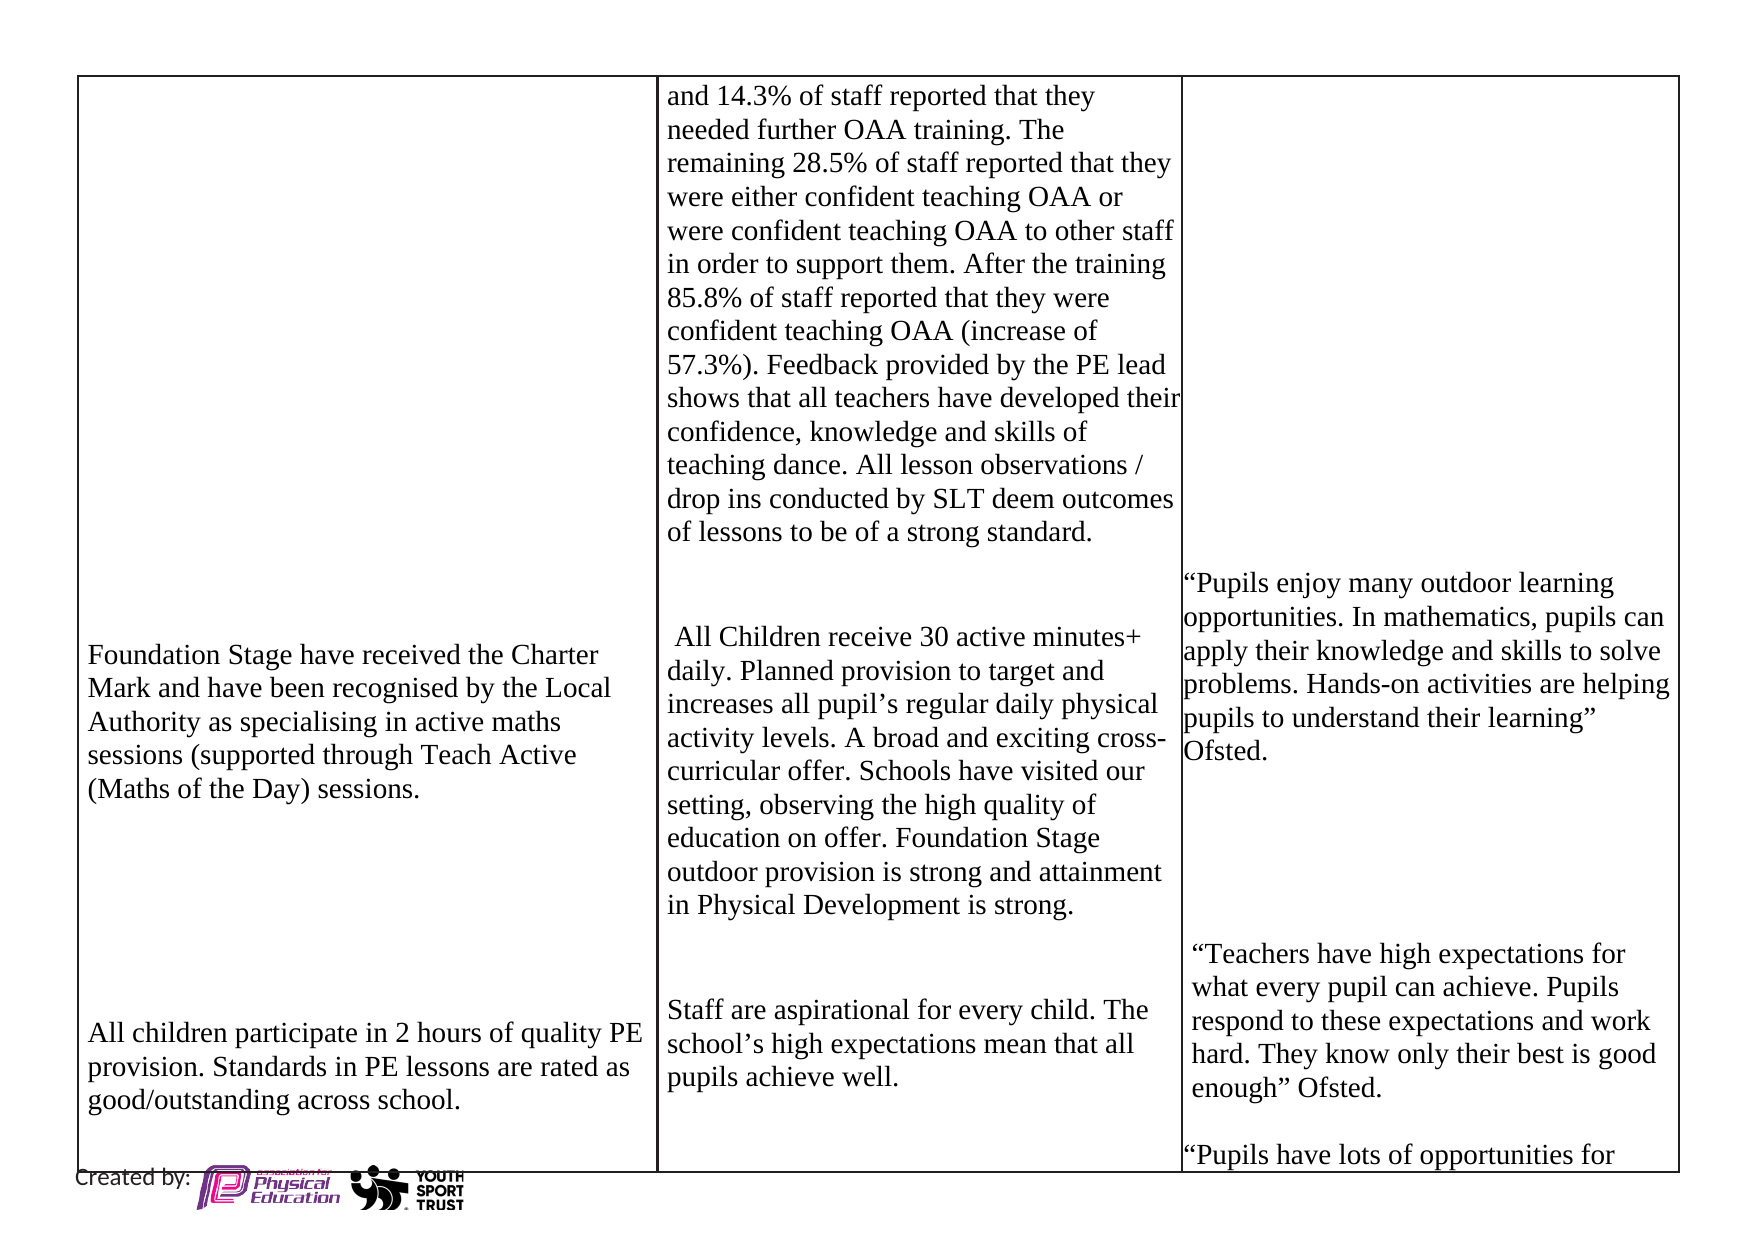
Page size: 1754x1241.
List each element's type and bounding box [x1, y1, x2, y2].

table_cell [1183, 77, 1678, 1171]
picture [196, 1173, 340, 1210]
table_cell [79, 77, 656, 1171]
table_cell [659, 77, 1181, 1171]
picture [350, 1173, 464, 1210]
